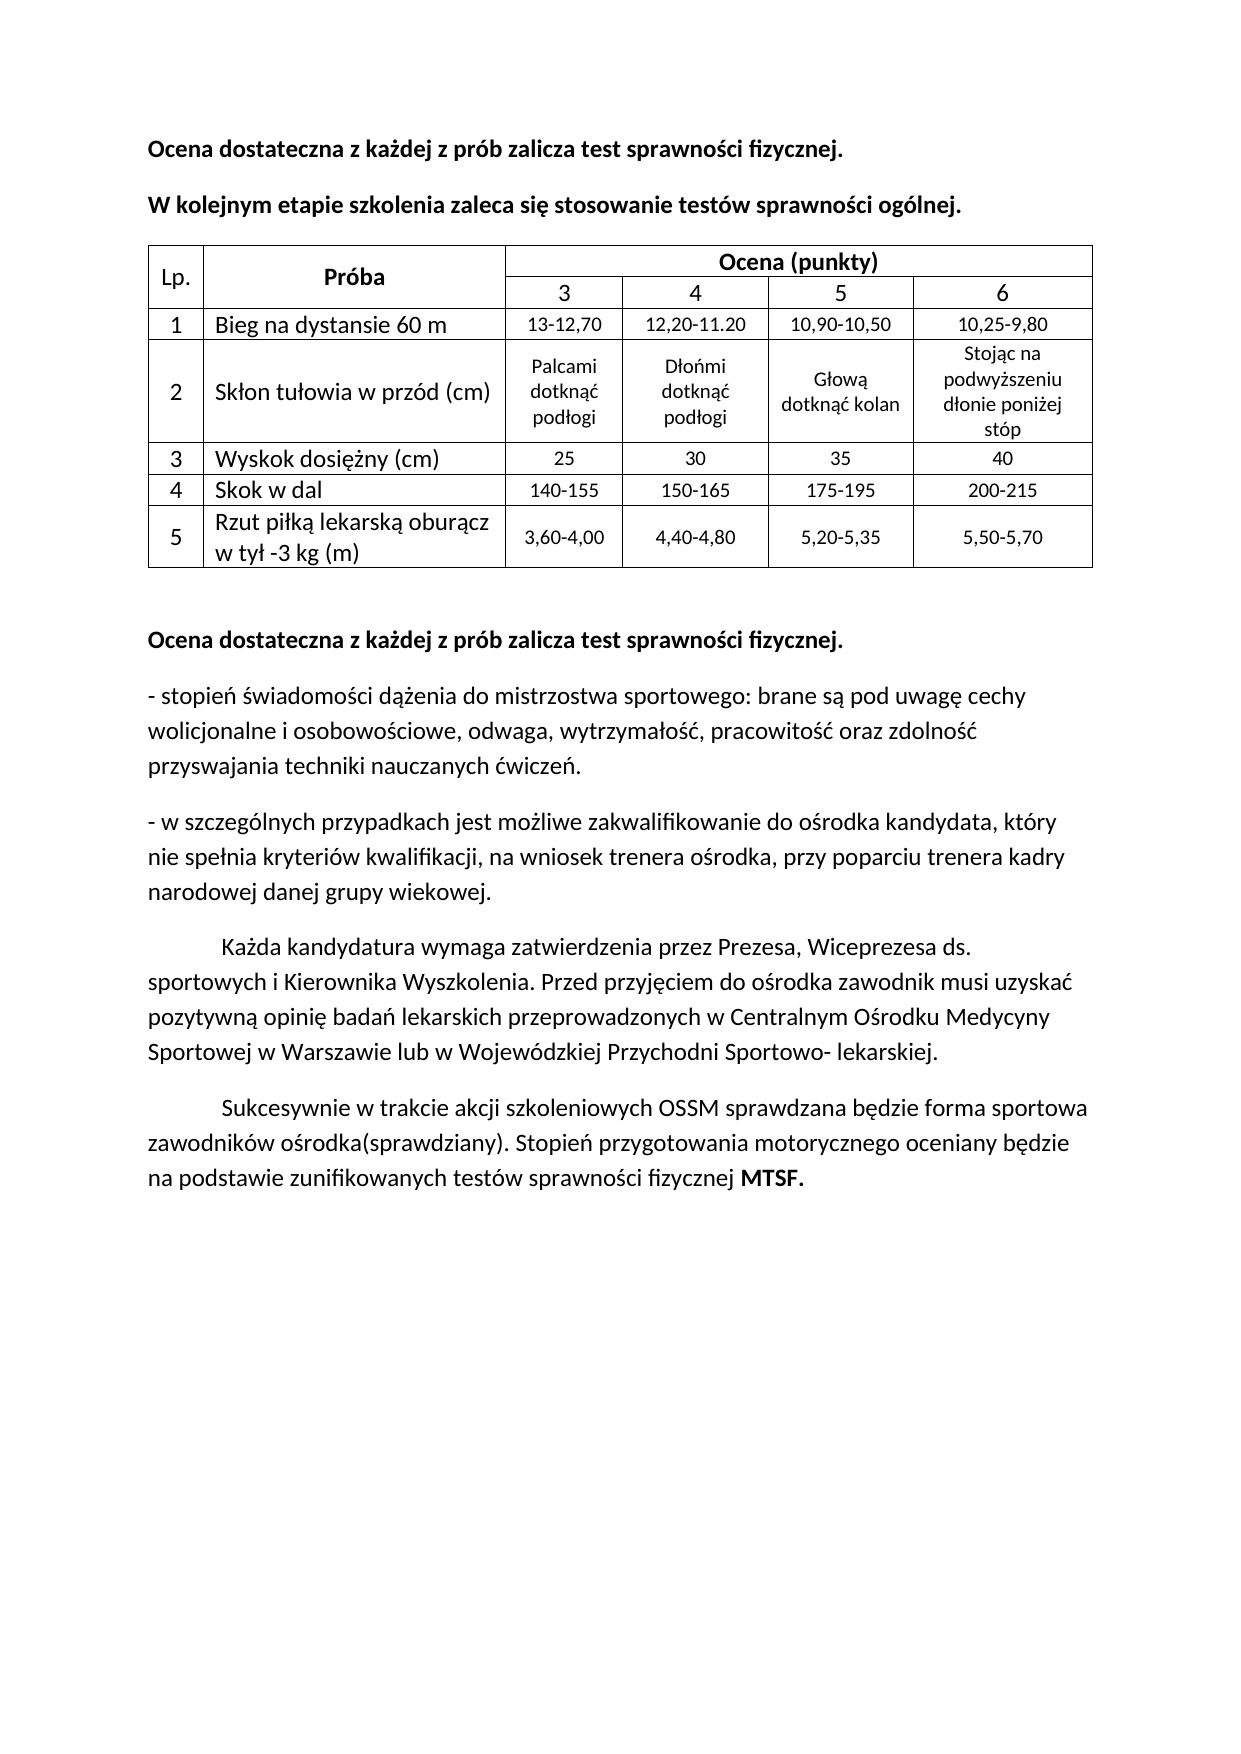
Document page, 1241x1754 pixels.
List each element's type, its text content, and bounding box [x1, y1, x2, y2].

table_cell 1 [149, 309, 203, 339]
table_cell Stojąc na podwyższeniu dłonie poniżej stóp [914, 340, 1092, 442]
table_cell 175-195 [769, 475, 913, 505]
table_cell Rzut piłką lekarską oburącz w tył -3 kg (m) [204, 506, 505, 567]
table_cell 4 [623, 277, 768, 308]
text Każda kandydatura wymaga zatwierdzenia przez Prezesa, Wiceprezesa ds. sportowych i Kierownika Wyszkolenia. Przed przyjęciem do ośrodka zawodnik musi uzyskać pozytywną opinię badań lekarskich przeprowadzonych w Centralnym Ośrodku Medycyny Sportowej w Warszawie lub w Wojewódzkiej Przychodni Sportowo- lekarskiej. [148, 932, 1093, 1067]
table_cell 200-215 [914, 475, 1092, 505]
table_cell Dłońmi dotknąć podłogi [623, 340, 768, 442]
table_cell 4 [149, 475, 203, 505]
table_cell Palcami dotknąć podłogi [506, 340, 622, 442]
table_header Próba [204, 246, 505, 308]
table_cell 4,40-4,80 [623, 506, 768, 567]
table_cell 3 [506, 277, 622, 308]
table_cell 3,60-4,00 [506, 506, 622, 567]
table_cell 3 [149, 443, 203, 473]
table_cell 2 [149, 340, 203, 442]
table_cell Skok w dal [204, 475, 505, 505]
text Ocena dostateczna z każdej z prób zalicza test sprawności fizycznej. [148, 624, 1093, 654]
table_cell Wyskok dosiężny (cm) [204, 443, 505, 473]
text - w szczególnych przypadkach jest możliwe zakwalifikowanie do ośrodka kandydata, który nie spełnia kryteriów kwalifikacji, na wniosek trenera ośrodka, przy poparciu trenera kadry narodowej danej grupy wiekowej. [148, 806, 1093, 906]
table_cell 5 [769, 277, 913, 308]
table_cell 10,90-10,50 [769, 309, 913, 339]
table_cell Skłon tułowia w przód (cm) [204, 340, 505, 442]
table_cell 25 [506, 443, 622, 473]
table_cell 5,50-5,70 [914, 506, 1092, 567]
text Ocena dostateczna z każdej z prób zalicza test sprawności fizycznej. [148, 133, 1093, 163]
table_cell 12,20-11.20 [623, 309, 768, 339]
table_header Ocena (punkty) [506, 246, 1092, 276]
table_cell 35 [769, 443, 913, 473]
table_cell 40 [914, 443, 1092, 473]
text Sukcesywnie w trakcie akcji szkoleniowych OSSM sprawdzana będzie forma sportowa zawodników ośrodka(sprawdziany). Stopień przygotowania motorycznego oceniany będzie na podstawie zunifikowanych testów sprawności fizycznej MTSF. [148, 1092, 1093, 1193]
text - stopień świadomości dążenia do mistrzostwa sportowego: brane są pod uwagę cechy wolicjonalne i osobowościowe, odwaga, wytrzymałość, pracowitość oraz zdolność przyswajania techniki nauczanych ćwiczeń. [148, 680, 1093, 780]
table_cell Głową dotknąć kolan [769, 340, 913, 442]
table_cell 13-12,70 [506, 309, 622, 339]
table_header Lp. [149, 246, 203, 308]
text W kolejnym etapie szkolenia zaleca się stosowanie testów sprawności ogólnej. [148, 189, 1093, 219]
table_cell 5,20-5,35 [769, 506, 913, 567]
table_cell 10,25-9,80 [914, 309, 1092, 339]
table_cell 30 [623, 443, 768, 473]
table_cell 5 [149, 506, 203, 567]
table_cell 6 [914, 277, 1092, 308]
table_cell 150-165 [623, 475, 768, 505]
table_cell 140-155 [506, 475, 622, 505]
table_cell Bieg na dystansie 60 m [204, 309, 505, 339]
